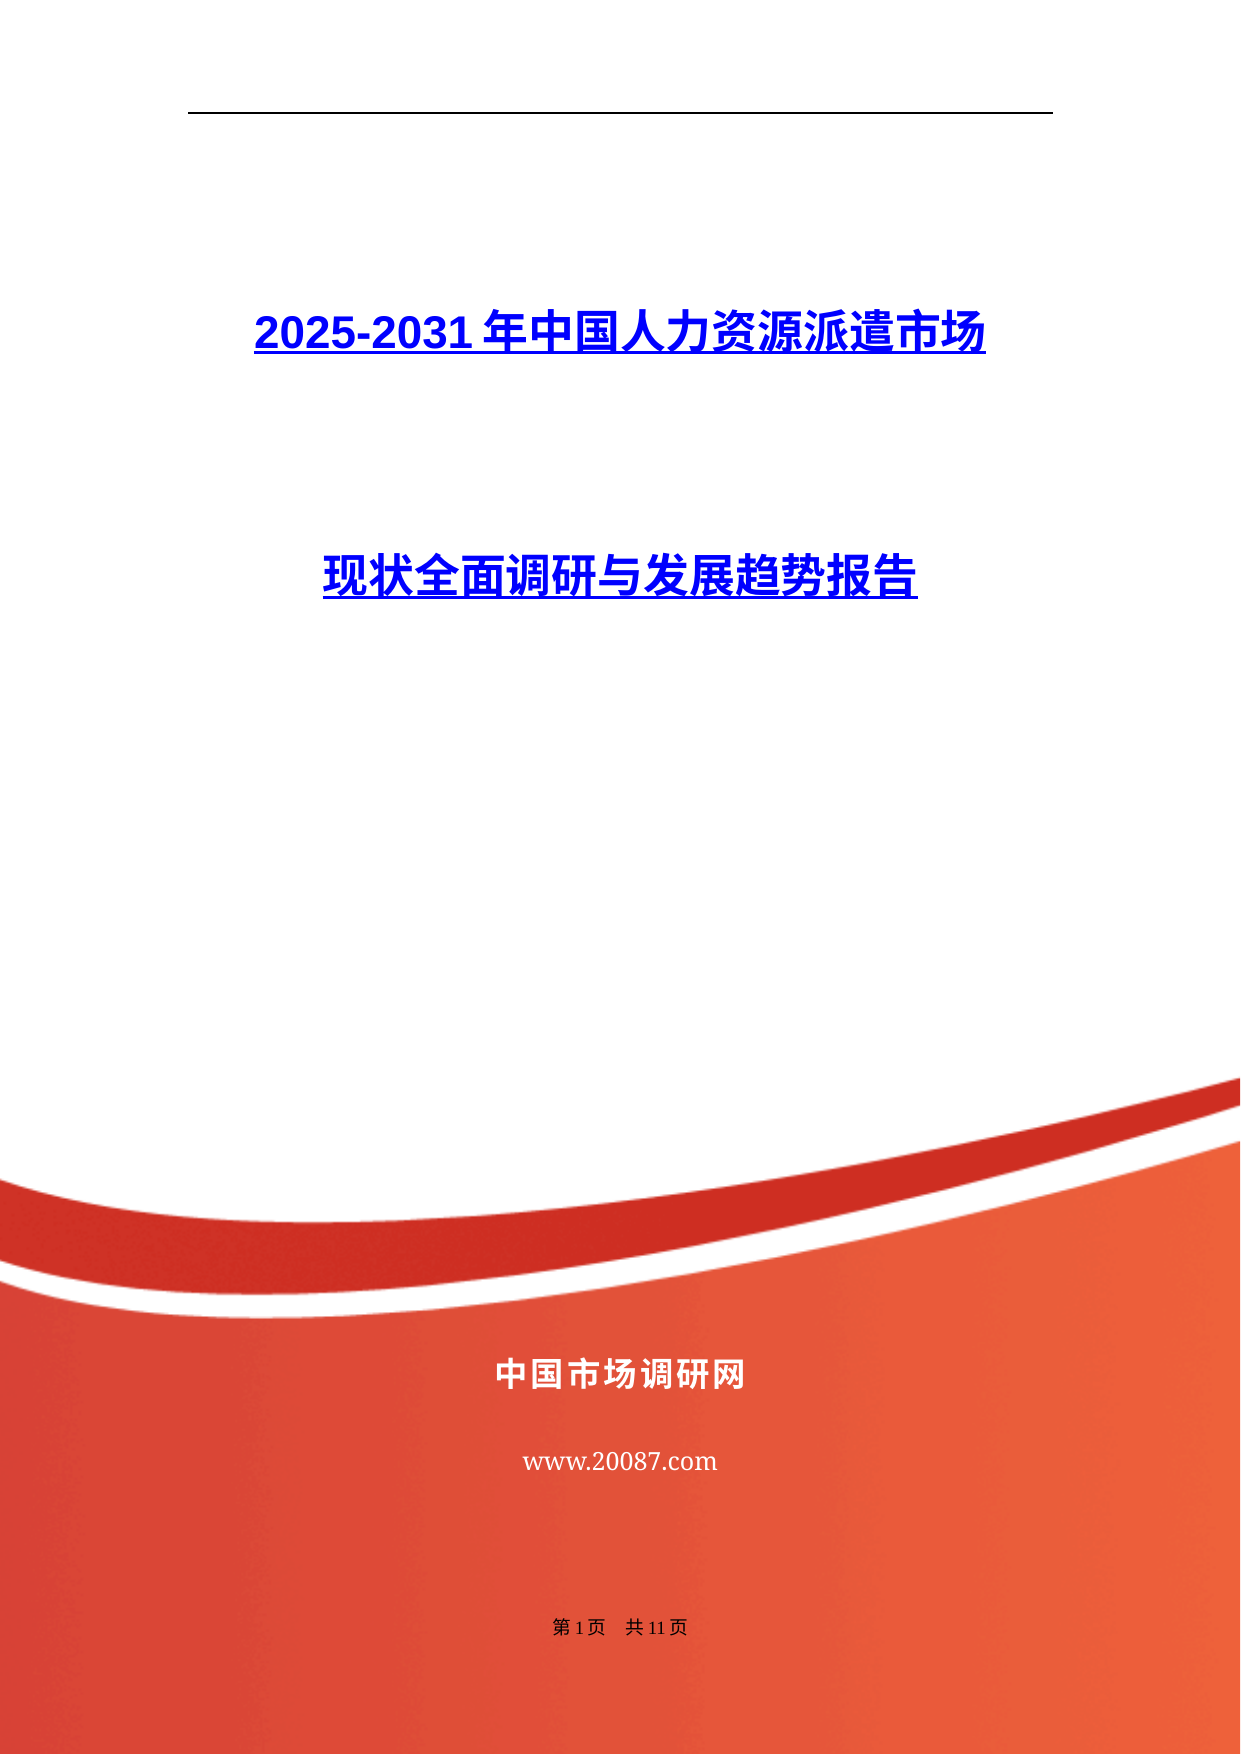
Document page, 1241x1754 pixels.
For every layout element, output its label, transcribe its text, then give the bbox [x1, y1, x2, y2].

picture [0, 1006, 1241, 1754]
subtitle 中国市场调研网 [187, 1339, 1053, 1404]
table_header 2025-2031年中国人力资源派遣市场现状全面调研与发展趋势报告 [188, 207, 1053, 773]
text www.20087.com [187, 1428, 1053, 1493]
